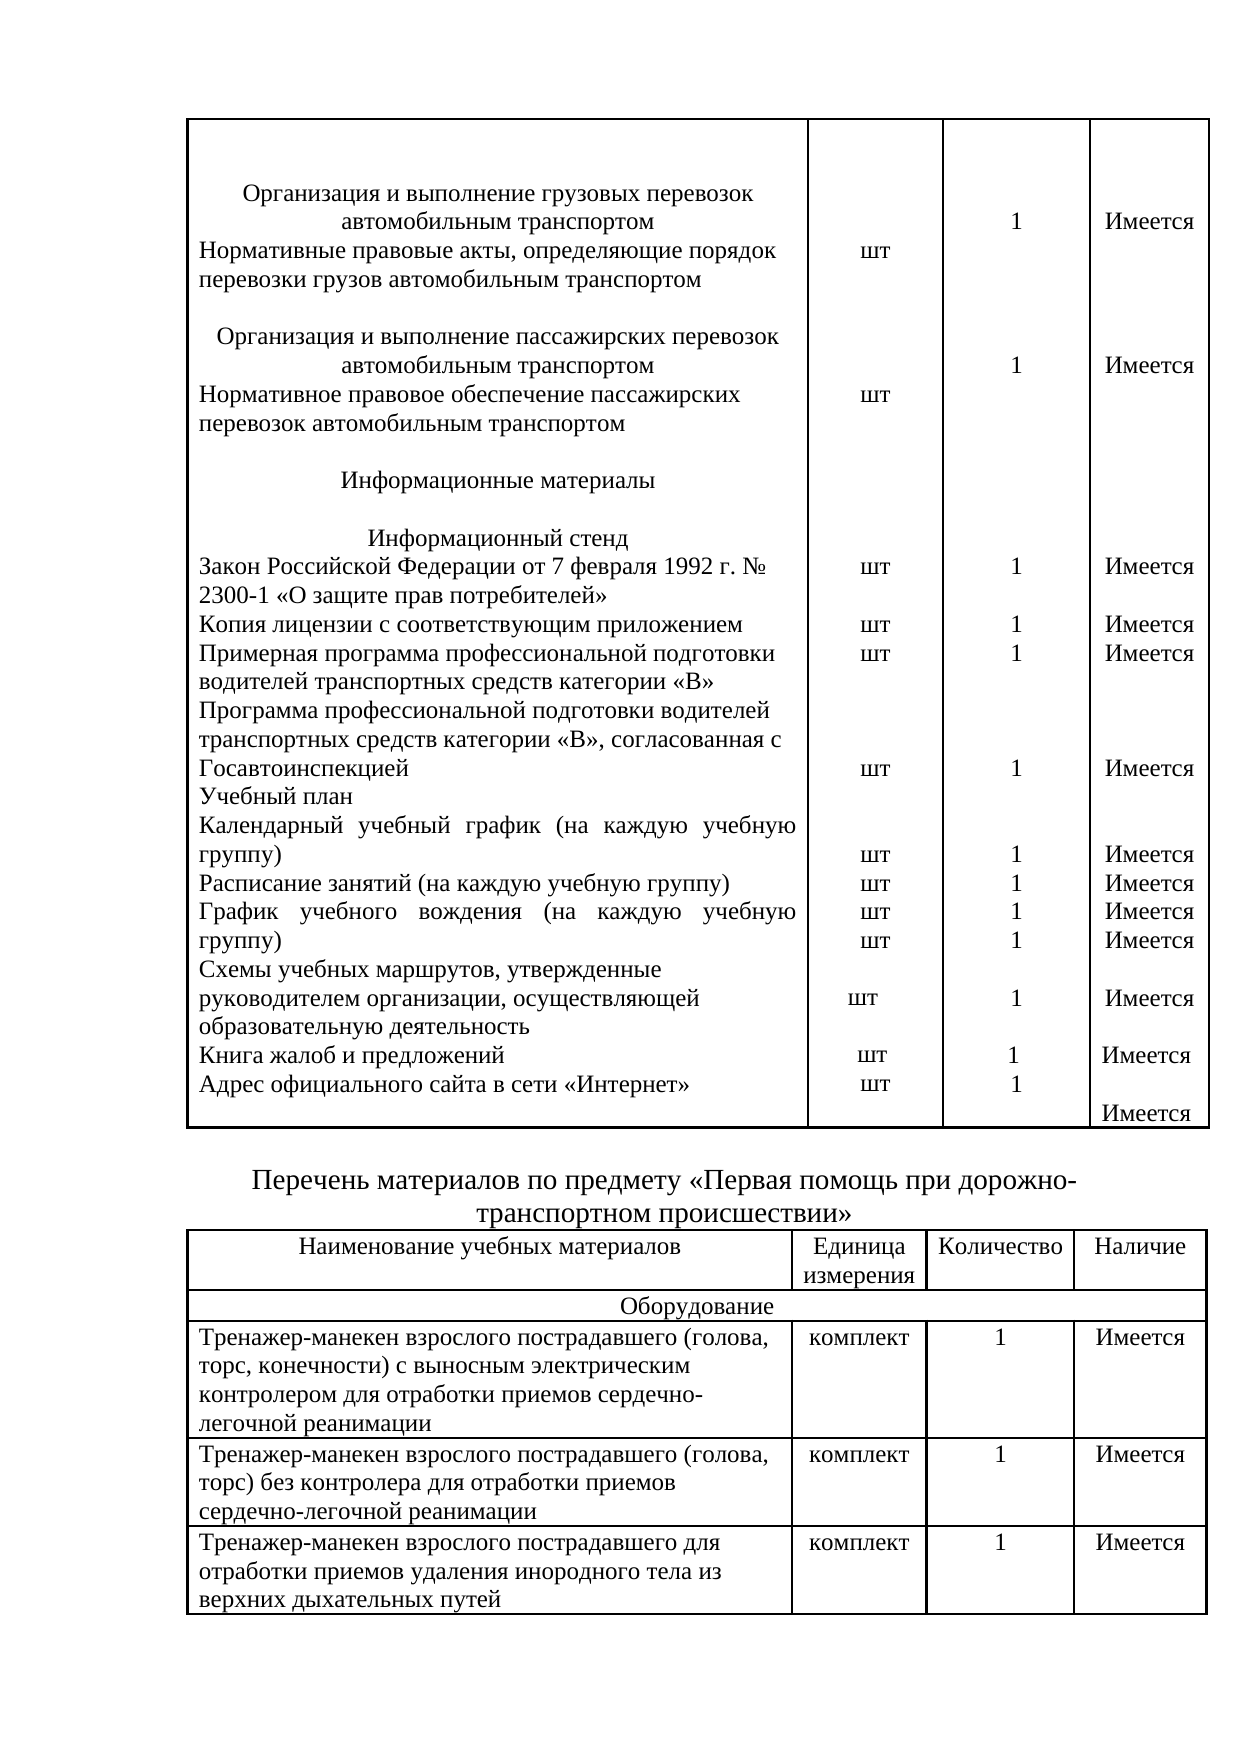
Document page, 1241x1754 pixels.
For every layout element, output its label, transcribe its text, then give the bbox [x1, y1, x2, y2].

table_header Единица измерения [793, 1231, 925, 1289]
table_cell комплект [793, 1322, 925, 1437]
table_cell Имеется [1075, 1527, 1205, 1613]
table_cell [944, 120, 1089, 1126]
table_cell Тренажер-манекен взрослого пострадавшего для отработки приемов удаления инородного тела из верхних дыхательных путей [189, 1527, 791, 1613]
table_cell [1091, 120, 1208, 1126]
table_cell 1 [928, 1527, 1073, 1613]
table_header Количество [928, 1231, 1073, 1289]
table_cell Имеется [1075, 1322, 1205, 1437]
table_header Наличие [1075, 1231, 1205, 1289]
table_cell Имеется [1075, 1439, 1205, 1525]
table_cell 1 [928, 1439, 1073, 1525]
table_cell Тренажер-манекен взрослого пострадавшего (голова, торс, конечности) с выносным электрическим контролером для отработки приемов сердечно-легочной реанимации [189, 1322, 791, 1437]
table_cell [809, 120, 942, 1126]
table_header Наименование учебных материалов [189, 1231, 791, 1289]
table_cell комплект [793, 1439, 925, 1525]
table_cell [189, 120, 807, 1126]
text Перечень материалов по предмету «Первая помощь при дорожно-транспортном происшествии» [177, 1162, 1152, 1229]
table_cell Тренажер-манекен взрослого пострадавшего (голова, торс) без контролера для отработки приемов сердечно-легочной реанимации [189, 1439, 791, 1525]
table_cell Оборудование [189, 1291, 1205, 1319]
table_cell комплект [793, 1527, 925, 1613]
table_cell 1 [928, 1322, 1073, 1437]
